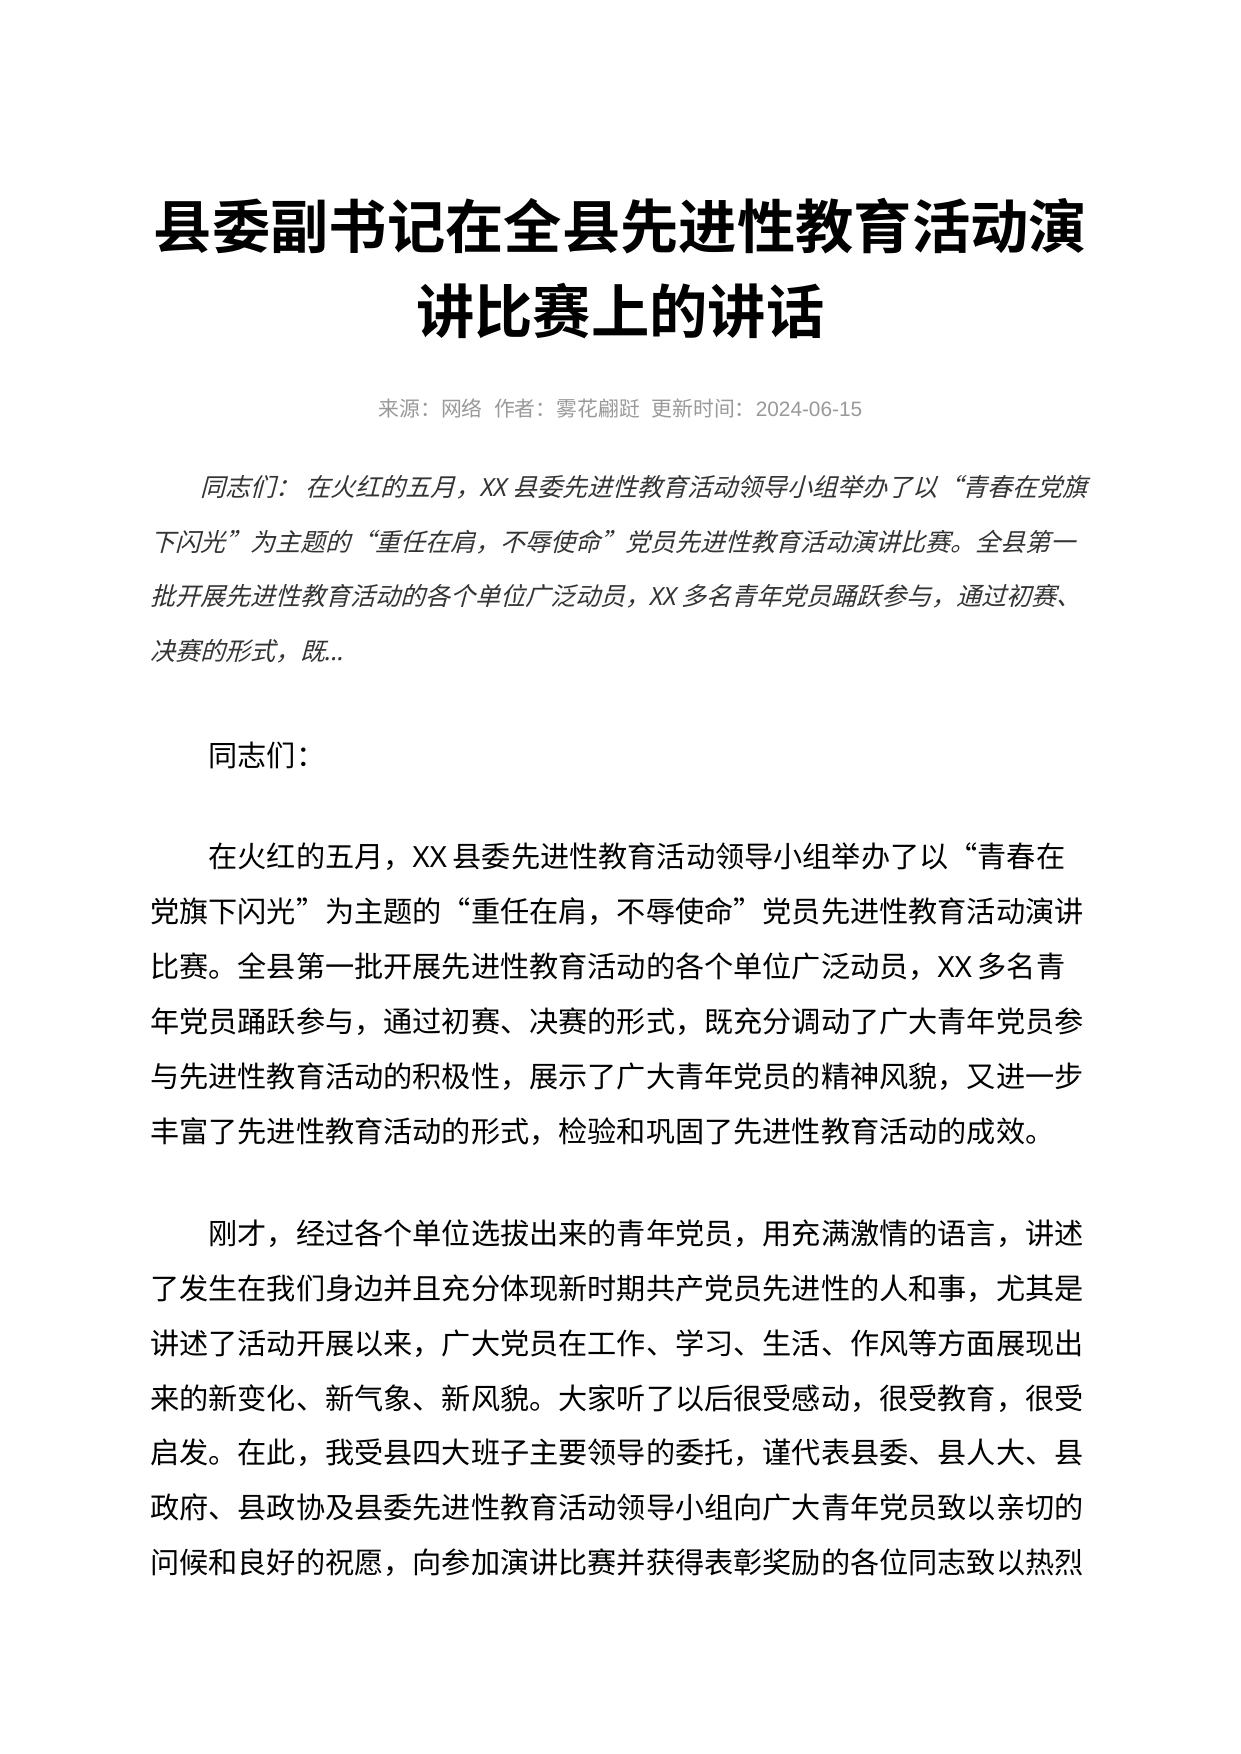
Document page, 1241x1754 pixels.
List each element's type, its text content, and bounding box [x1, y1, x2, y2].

text 来源：网络 作者：雾花翩跹 更新时间：2024-06-15 [150, 397, 1090, 421]
text 同志们： [150, 732, 1090, 774]
subtitle 县委副书记在全县先进性教育活动演讲比赛上的讲话 [150, 181, 1090, 350]
text 在火红的五月，XX县委先进性教育活动领导小组举办了以“青春在党旗下闪光”为主题的“重任在肩，不辱使命”党员先进性教育活动演讲比赛。全县第一批开展先进性教育活动的各个单位广泛动员，XX多名青年党员踊跃参与，通过初赛、决赛的形式，既充分调动了广大青年党员参与先进性教育活动的积极性，展示了广大青年党员的精神风貌，又进一步丰富了先进性教育活动的形式，检验和巩固了先进性教育活动的成效。 [150, 834, 1090, 1151]
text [150, 1211, 1090, 1582]
text 同志们： 在火红的五月，XX县委先进性教育活动领导小组举办了以“青春在党旗下闪光”为主题的“重任在肩，不辱使命”党员先进性教育活动演讲比赛。全县第一批开展先进性教育活动的各个单位广泛动员，XX多名青年党员踊跃参与，通过初赛、决赛的形式，既... [150, 468, 1090, 667]
